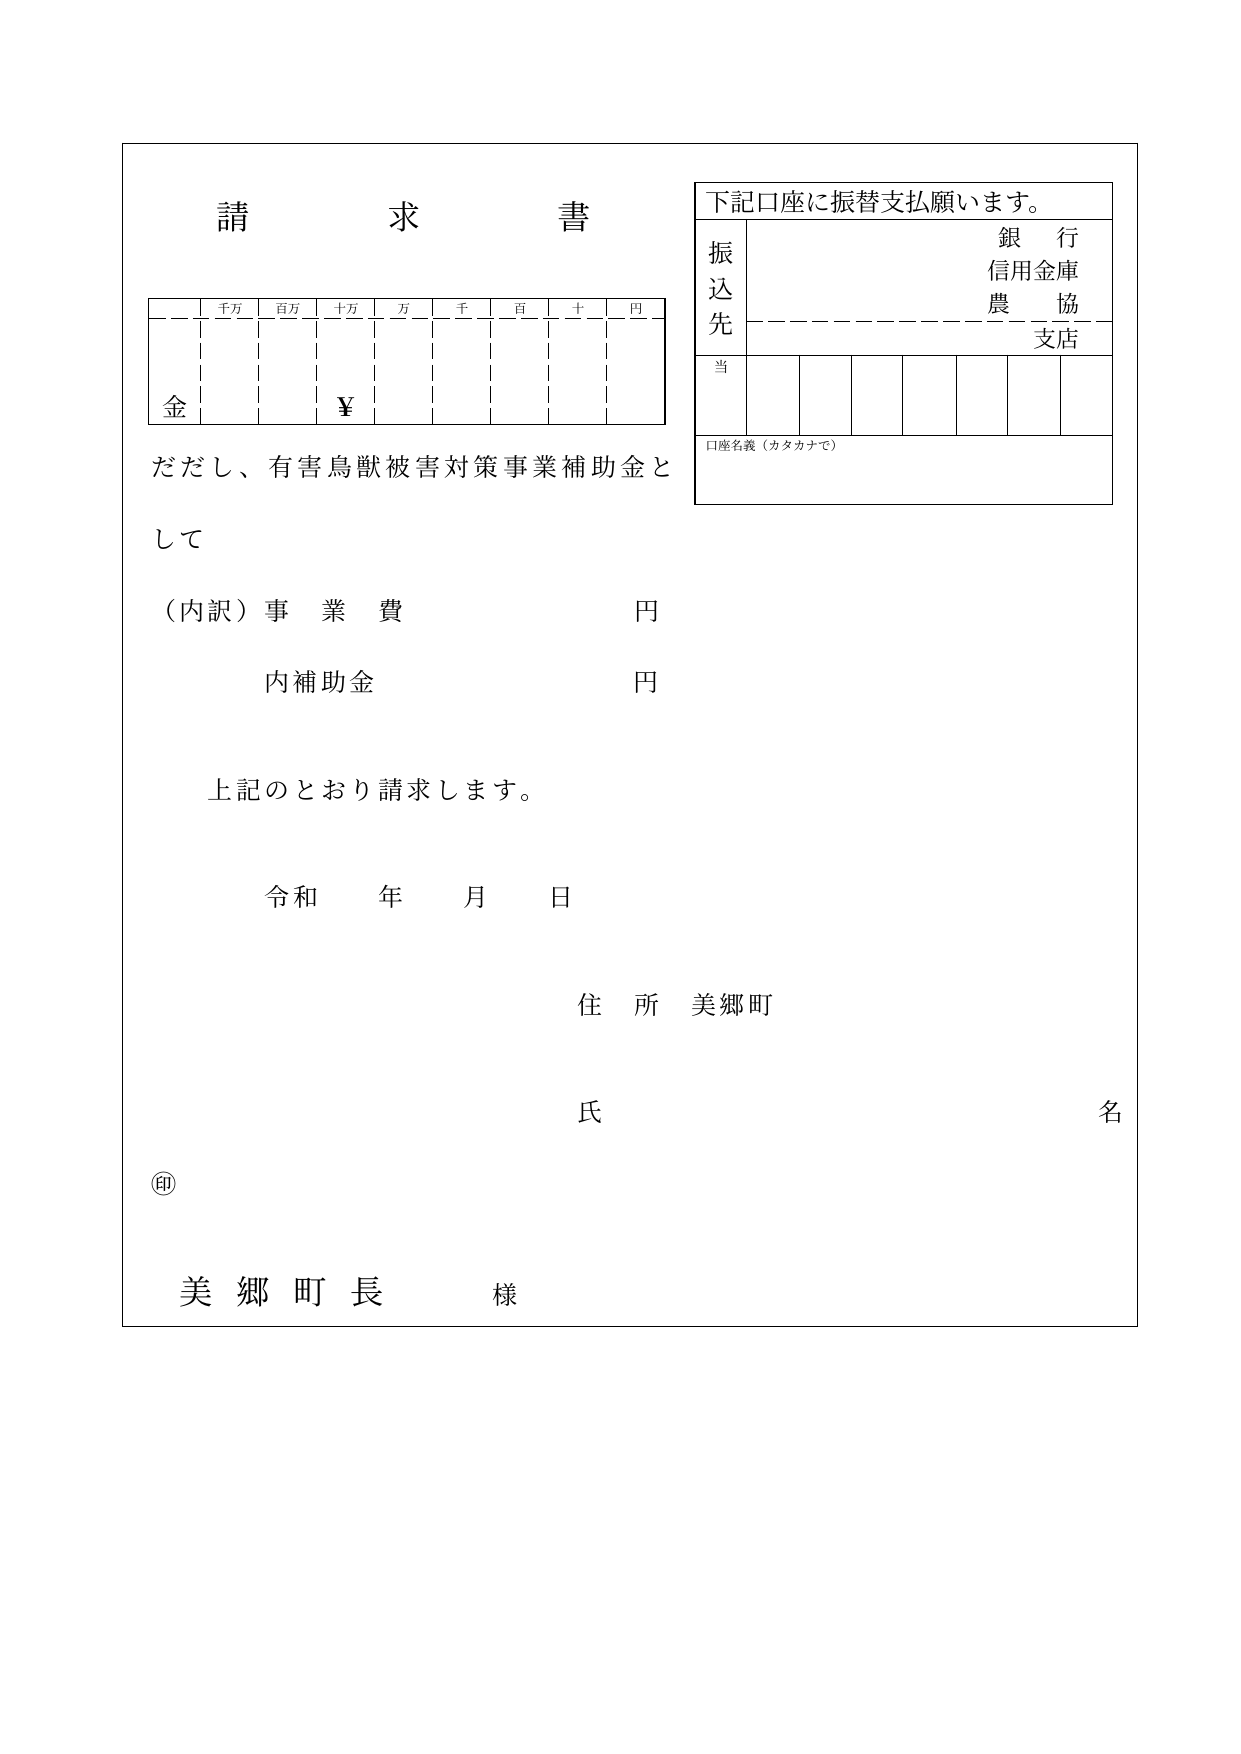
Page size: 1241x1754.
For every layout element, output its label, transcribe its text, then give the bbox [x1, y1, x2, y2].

table_header 請 求 書 だだし、有害鳥獣被害対策事業補助金として （内訳）事 業 費 円 内補助金 円 上記のとおり請求します。 令和 年 月 日 住 所 美郷町 氏 名 ㊞ 美郷町長 様 [123, 144, 1137, 1326]
